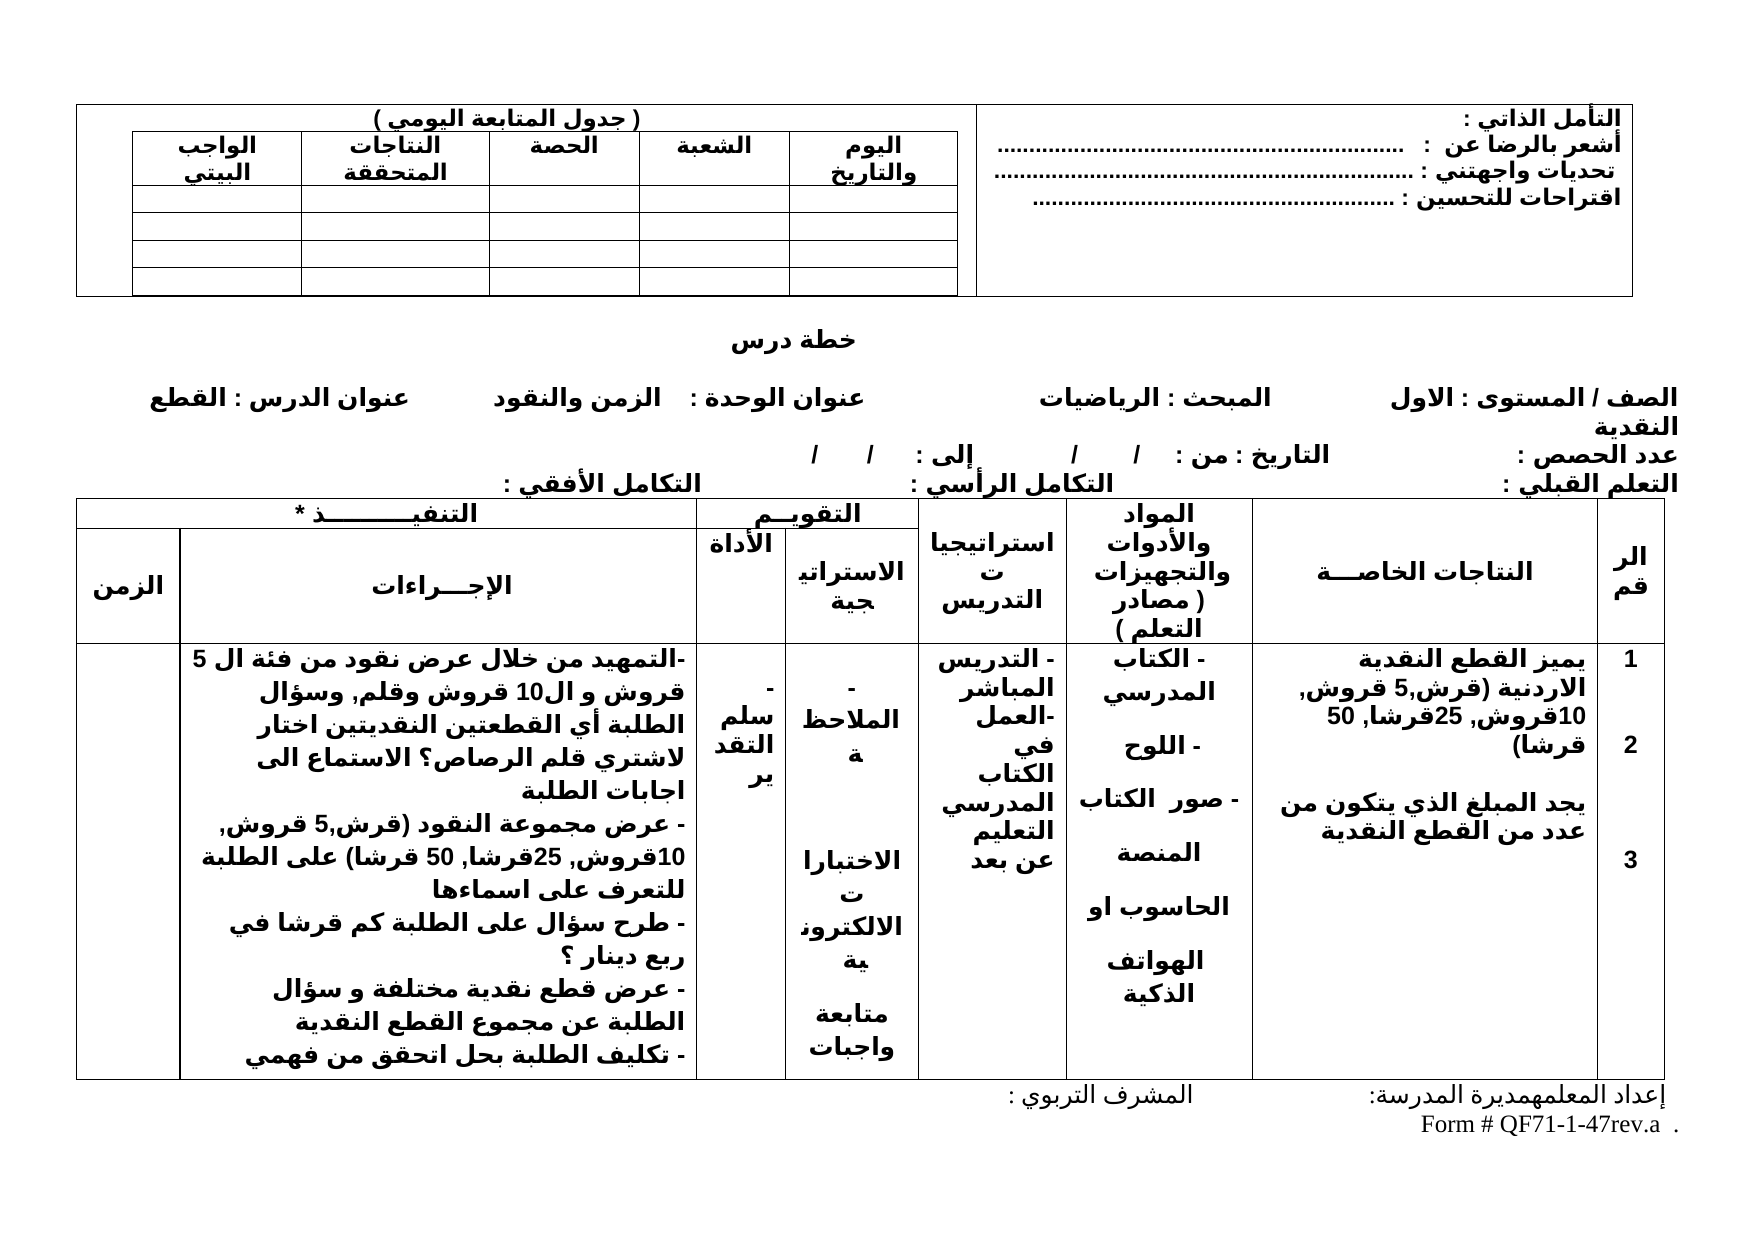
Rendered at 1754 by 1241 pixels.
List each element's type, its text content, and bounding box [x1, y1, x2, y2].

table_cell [786, 644, 918, 1079]
table_header استراتيجيات التدريس [919, 499, 1066, 643]
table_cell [1067, 644, 1252, 1079]
table_header التأمل الذاتي : أشعر بالرضا عن : ................................................................ تحديات واجهتني : .................................................................. اقتراحات للتحسين : ......................................................... [977, 105, 1632, 296]
table_cell الإجـــراءات [181, 529, 696, 643]
text خطة درس [75, 325, 1679, 354]
table_cell الزمن [77, 529, 179, 643]
text الصف / المستوى : الاول المبحث : الرياضيات عنوان الوحدة : الزمن والنقود عنوان الدرس : القطع النقدية [75, 383, 1679, 440]
table_cell - سلم التقدير [697, 644, 785, 1079]
table_cell [77, 644, 179, 1079]
table_cell الأداة [697, 529, 785, 643]
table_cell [1253, 644, 1597, 1079]
text عدد الحصص : التاريخ : من : / / إلى : / / [75, 440, 1679, 469]
table_header المواد والأدوات والتجهيزات ( مصادر التعلم ) [1067, 499, 1252, 643]
table_cell الاستراتيجية [786, 529, 918, 643]
table_header ( جدول المتابعة اليومي ) [77, 105, 976, 296]
table_header النتاجات الخاصـــة [1253, 499, 1597, 643]
table_header التنفيــــــــــذ * [77, 499, 696, 528]
table_header التقويــم [697, 499, 918, 528]
text التعلم القبلي : التكامل الرأسي : التكامل الأفقي : [75, 469, 1679, 498]
table_header الرقم [1598, 499, 1664, 643]
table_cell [919, 644, 1066, 1079]
table_cell 1 2 3 [1598, 644, 1664, 1079]
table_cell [181, 644, 696, 1079]
